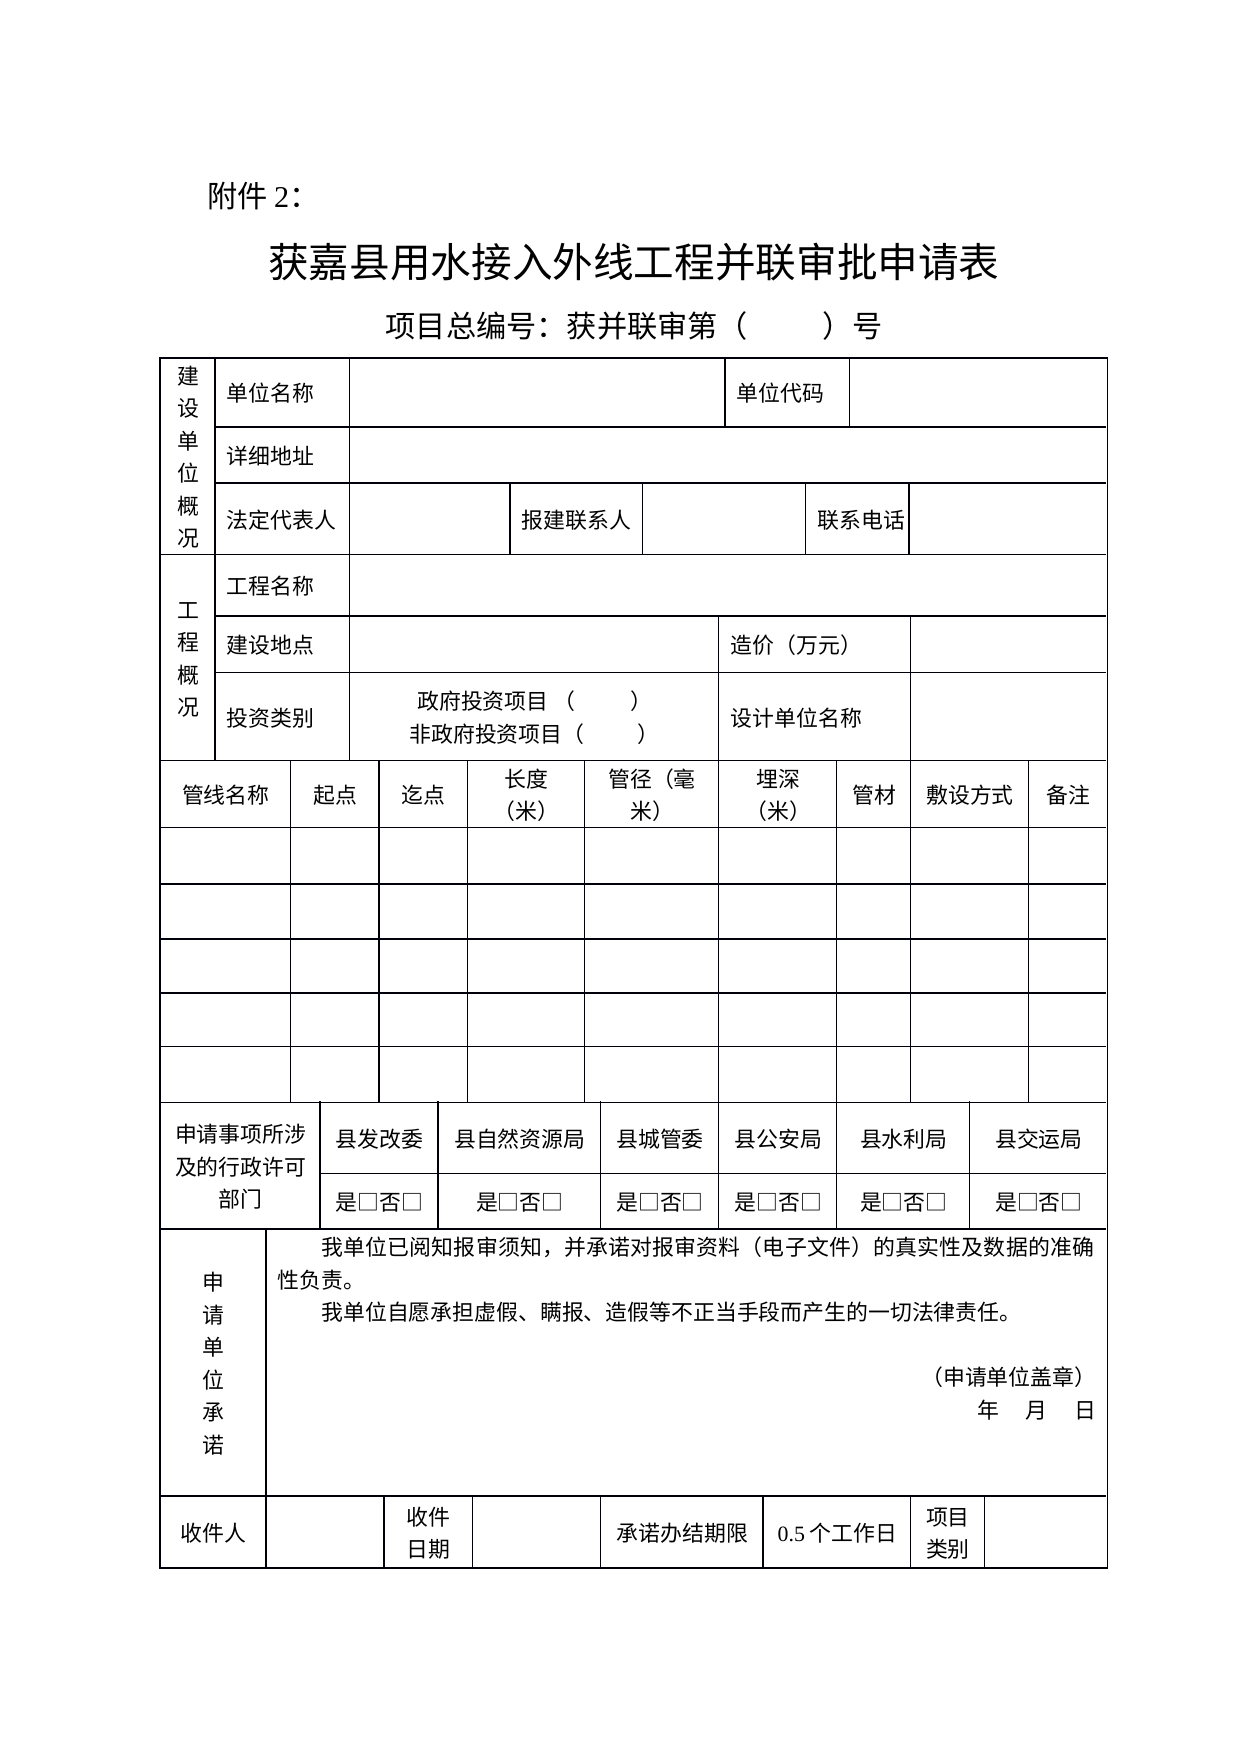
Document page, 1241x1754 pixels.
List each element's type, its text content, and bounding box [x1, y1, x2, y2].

table_cell 投资类别 [216, 673, 349, 760]
table_cell [719, 828, 836, 883]
table_cell 报建联系人 [511, 484, 642, 553]
table_cell [911, 994, 1028, 1046]
text 附件2： [177, 162, 1090, 227]
table_cell [267, 1497, 383, 1567]
table_cell 工程概况 [161, 555, 214, 760]
table_cell 详细地址 [216, 428, 349, 482]
table_cell 项目 类别 [911, 1497, 984, 1567]
table_cell [837, 885, 910, 938]
table_cell 收件人 [161, 1497, 265, 1567]
table_cell [719, 940, 836, 992]
table_header 单位代码 [726, 359, 849, 426]
table_cell 管径（毫米） [585, 761, 718, 826]
table_cell 工程名称 [216, 555, 349, 615]
table_cell [585, 828, 718, 883]
table_cell 敷设方式 [911, 761, 1028, 826]
table_cell [468, 885, 584, 938]
table_cell 是□否□ [321, 1174, 437, 1228]
table_cell [161, 1047, 290, 1101]
table_cell 是□否□ [970, 1173, 1107, 1228]
table_cell [910, 482, 1107, 553]
table_header 建设单位概况 [161, 359, 214, 553]
table_cell [837, 994, 910, 1046]
table_cell [911, 1047, 1028, 1101]
table_cell [719, 994, 836, 1046]
table_cell [161, 994, 290, 1046]
table_cell [911, 828, 1028, 883]
table_cell [985, 1495, 1107, 1567]
table_header [350, 359, 724, 426]
table_cell 县发改委 [321, 1103, 437, 1172]
table_cell [1029, 938, 1107, 992]
table_cell [161, 828, 290, 883]
table_cell [161, 940, 290, 992]
table_cell [643, 484, 805, 553]
table_cell [911, 671, 1107, 760]
table_cell [1029, 883, 1107, 938]
table_cell 县公安局 [719, 1103, 836, 1172]
table_cell 法定代表人 [216, 484, 349, 553]
table_cell [837, 1047, 910, 1101]
table_cell [468, 1047, 584, 1101]
table_cell [468, 994, 584, 1046]
table_cell [719, 885, 836, 938]
table_cell [1029, 992, 1107, 1046]
table_cell [161, 885, 290, 938]
table_cell 承诺办结期限 [601, 1497, 762, 1567]
table_cell 县城管委 [601, 1103, 718, 1172]
table_cell [350, 554, 1107, 615]
table_cell 造价（万元） [719, 617, 910, 671]
table_cell [837, 828, 910, 883]
table_cell 申请事项所涉及的行政许可部门 [161, 1103, 319, 1228]
table_cell [911, 885, 1028, 938]
table_cell 是□否□ [601, 1174, 718, 1228]
table_cell 政府投资项目 （ ） 非政府投资项目（ ） [350, 673, 718, 760]
table_cell 备注 [1029, 760, 1107, 826]
text 获嘉县用水接入外线工程并联审批申请表 [177, 227, 1090, 292]
table_cell [350, 484, 509, 553]
text 项目总编号：获并联审第（ ）号 [177, 292, 1090, 357]
table_cell 设计单位名称 [719, 673, 910, 760]
table_cell [1029, 826, 1107, 883]
table_cell 县交运局 [970, 1101, 1107, 1172]
table_cell [719, 1047, 836, 1101]
table_header 单位名称 [216, 359, 349, 426]
table_cell 是□否□ [439, 1174, 600, 1228]
table_cell 申 请 单 位 承 诺 [161, 1230, 265, 1495]
table_cell [1029, 1046, 1107, 1101]
table_cell [837, 940, 910, 992]
table_cell [350, 617, 718, 671]
table_cell 埋深（米） [719, 761, 836, 826]
table_cell 建设地点 [216, 617, 349, 671]
table_cell [291, 940, 378, 992]
table_cell [291, 828, 378, 883]
table_cell [585, 994, 718, 1046]
table_cell 是□否□ [837, 1174, 969, 1228]
table_cell [350, 426, 1107, 482]
table_cell [468, 940, 584, 992]
table_cell [468, 828, 584, 883]
table_cell [473, 1497, 600, 1567]
table_cell 迄点 [380, 761, 467, 826]
table_cell 长度（米） [468, 761, 584, 826]
table_cell [291, 1047, 378, 1101]
table_cell [380, 940, 467, 992]
table_cell [380, 994, 467, 1046]
table_cell 联系电话 [806, 484, 908, 553]
table_cell [380, 1047, 467, 1101]
table_cell 收件日期 [385, 1497, 472, 1567]
table_cell [911, 615, 1107, 671]
table_cell 0.5个工作日 [764, 1497, 910, 1567]
table_cell [291, 994, 378, 1046]
table_cell 起点 [291, 761, 378, 826]
table_cell [380, 828, 467, 883]
table_header [850, 359, 1107, 426]
table_cell [911, 940, 1028, 992]
table_cell [380, 885, 467, 938]
table_cell 管线名称 [161, 761, 290, 826]
table_cell 我单位已阅知报审须知，并承诺对报审资料（电子文件）的真实性及数据的准确性负责。 我单位自愿承担虚假、瞒报、造假等不正当手段而产生的一切法律责任。 （申请单位盖章） 年 月 日 [267, 1228, 1107, 1495]
table_cell [291, 885, 378, 938]
table_cell [585, 1047, 718, 1101]
table_cell 县水利局 [837, 1103, 969, 1172]
table_cell [585, 940, 718, 992]
table_cell 管材 [837, 761, 910, 826]
table_cell 是□否□ [719, 1174, 836, 1228]
table_cell 县自然资源局 [439, 1103, 600, 1172]
table_cell [585, 885, 718, 938]
